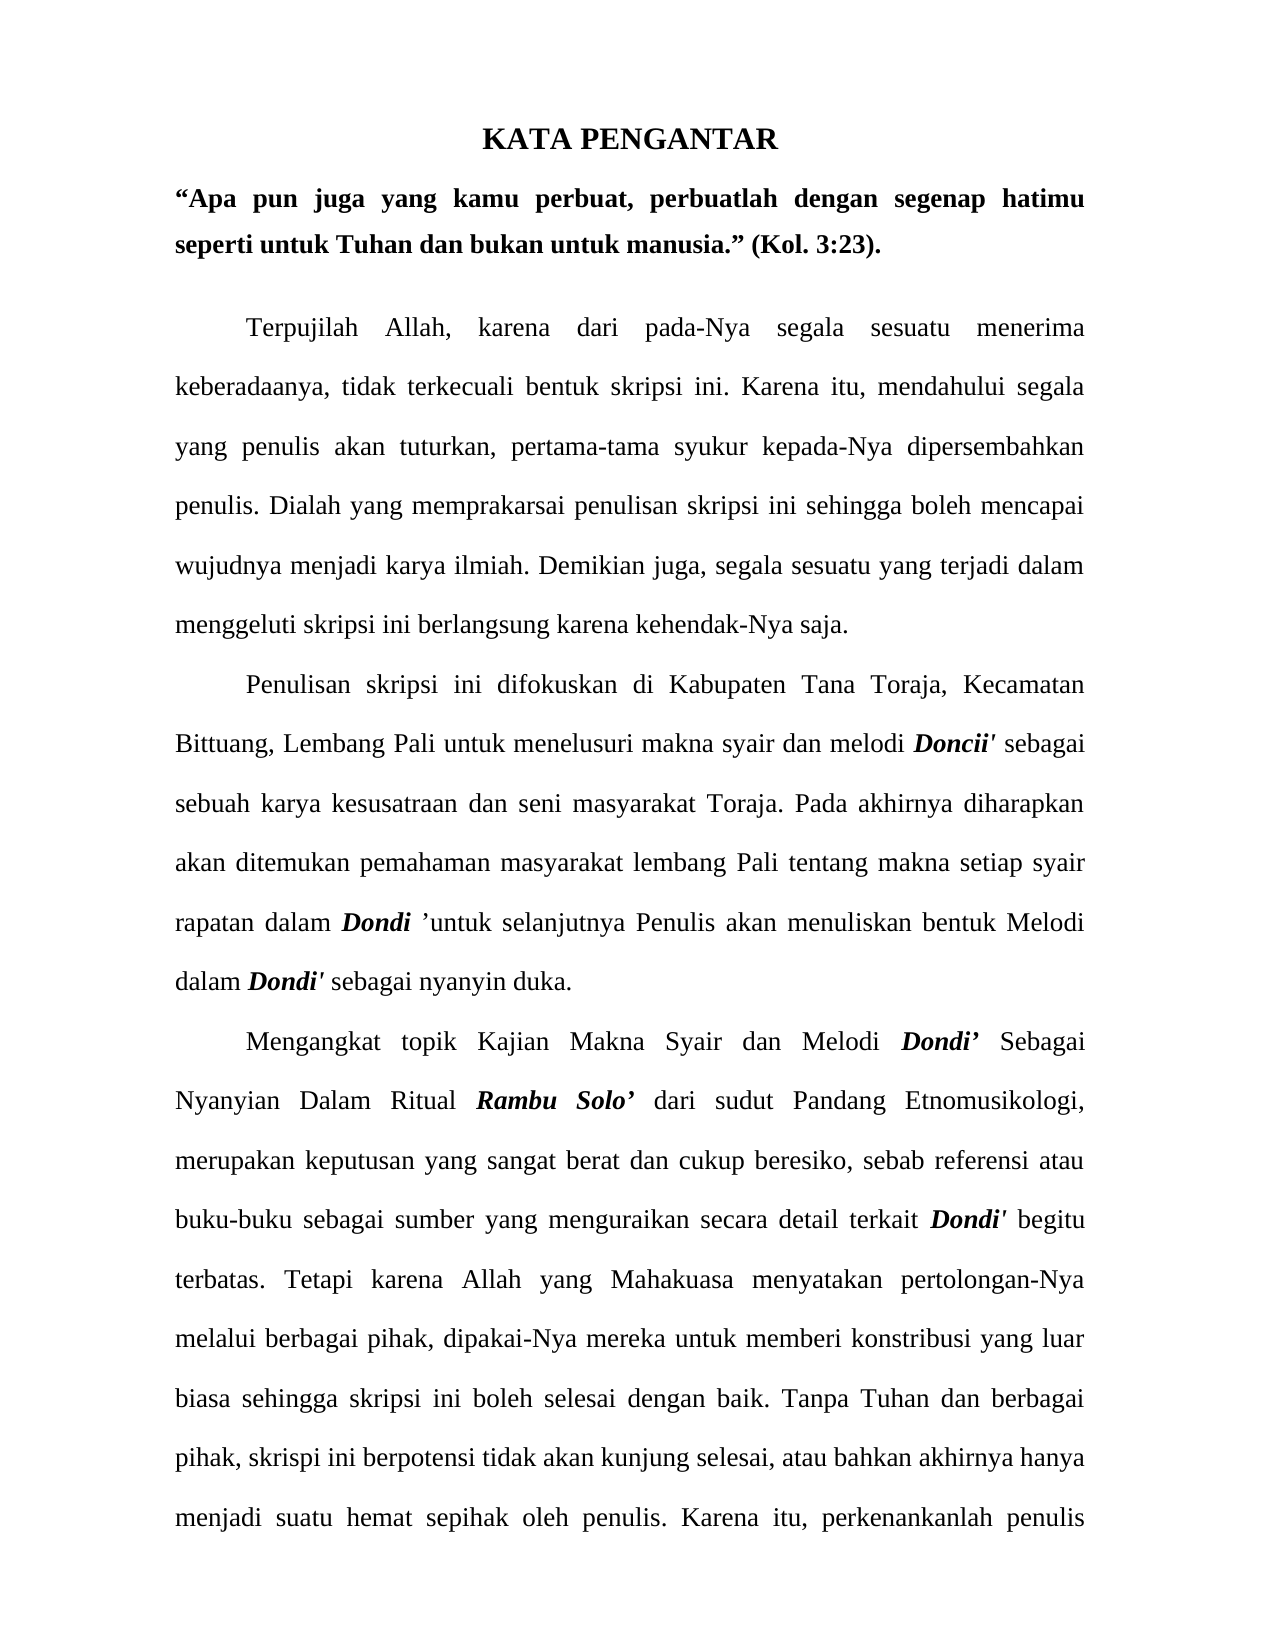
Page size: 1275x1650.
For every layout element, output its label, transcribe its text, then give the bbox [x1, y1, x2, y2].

text Terpujilah Allah, karena dari pada-Nya segala sesuatu menerima keberadaanya, tidak terkecuali bentuk skripsi ini. Karena itu, mendahului segala yang penulis akan tuturkan, pertama-tama syukur kepada-Nya dipersembahkan penulis. Dialah yang memprakarsai penulisan skripsi ini sehingga boleh mencapai wujudnya menjadi karya ilmiah. Demikian juga, segala sesuatu yang terjadi dalam menggeluti skripsi ini berlangsung karena kehendak-Nya saja. [175, 289, 1085, 646]
text Penulisan skripsi ini difokuskan di Kabupaten Tana Toraja, Kecamatan Bittuang, Lembang Pali untuk menelusuri makna syair dan melodi Doncii' sebagai sebuah karya kesusatraan dan seni masyarakat Toraja. Pada akhirnya diharapkan akan ditemukan pemahaman masyarakat lembang Pali tentang makna setiap syair rapatan dalam Dondi ’untuk selanjutnya Penulis akan menuliskan bentuk Melodi dalam Dondi' sebagai nyanyin duka. [175, 646, 1085, 1003]
text “Apa pun juga yang kamu perbuat, perbuatlah dengan segenap hatimu seperti untuk Tuhan dan bukan untuk manusia.” (Kol. 3:23). [175, 171, 1085, 262]
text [175, 1003, 1085, 1538]
subtitle KATA PENGANTAR [175, 125, 1085, 156]
